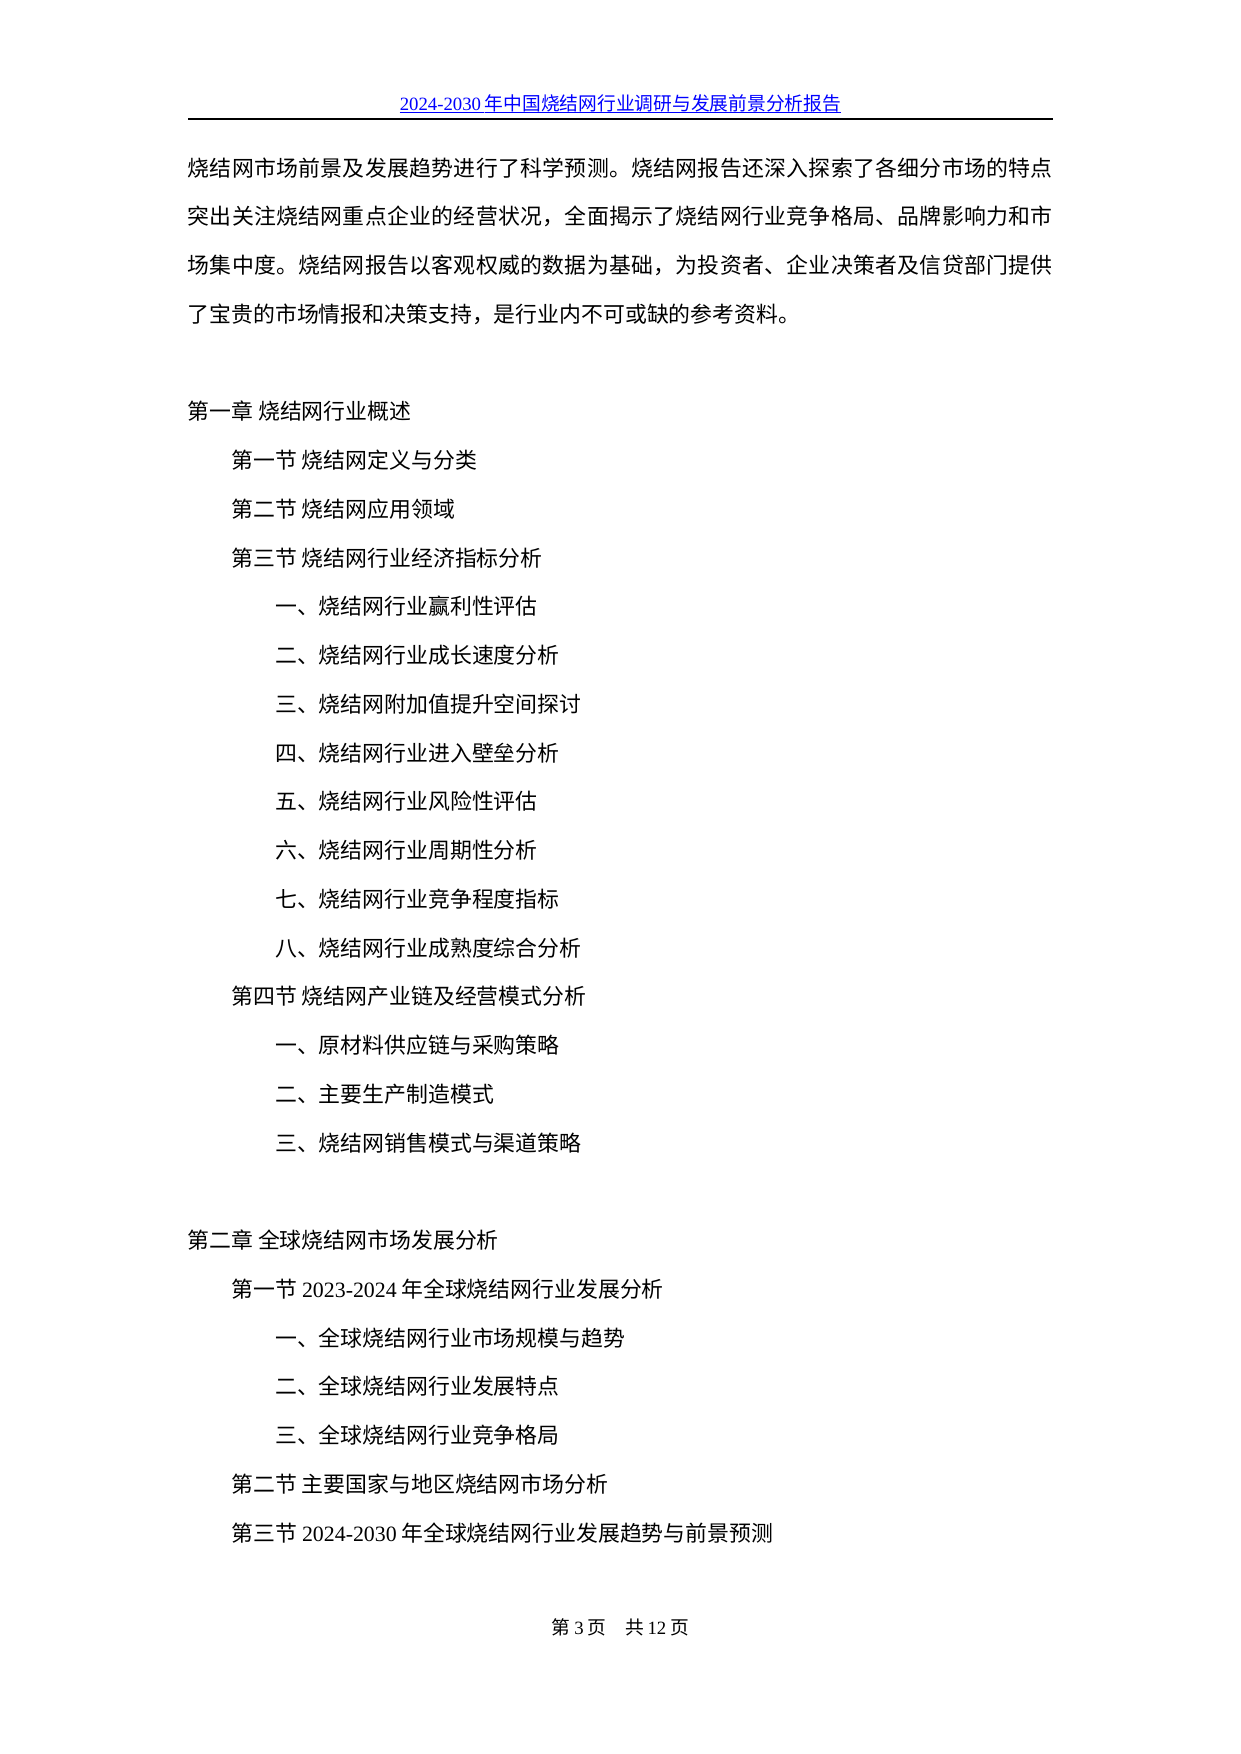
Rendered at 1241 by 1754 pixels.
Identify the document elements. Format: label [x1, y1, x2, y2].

text [187, 150, 1053, 1548]
